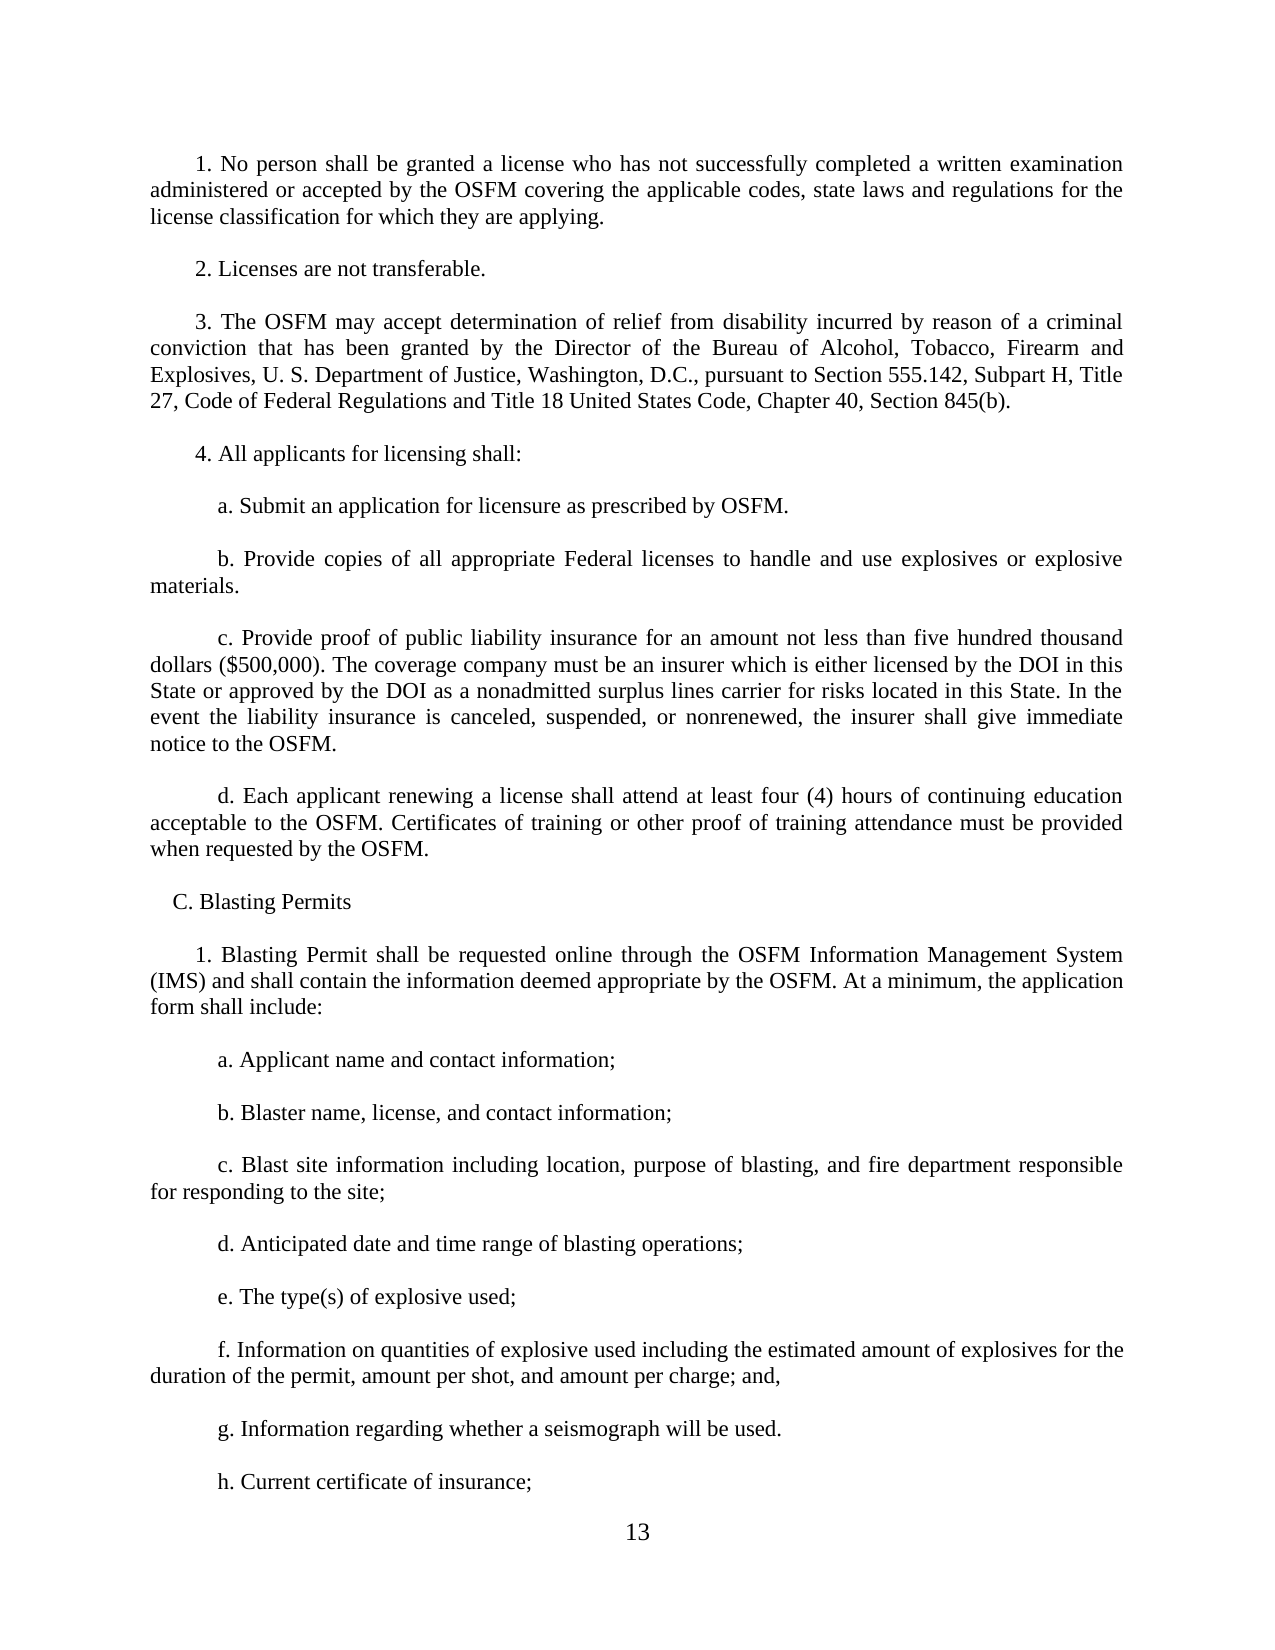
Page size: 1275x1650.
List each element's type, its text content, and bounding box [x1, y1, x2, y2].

text a. Applicant name and contact information; [150, 1046, 1125, 1072]
text b. Provide copies of all appropriate Federal licenses to handle and use explosives or explosive materials. [150, 545, 1125, 598]
text 2. Licenses are not transferable. [150, 255, 1125, 282]
text f. Information on quantities of explosive used including the estimated amount of explosives for the duration of the permit, amount per shot, and amount per charge; and, [150, 1336, 1125, 1389]
text c. Blast site information including location, purpose of blasting, and fire department responsible for responding to the site; [150, 1151, 1125, 1204]
text b. Blaster name, license, and contact information; [150, 1099, 1125, 1125]
text 4. All applicants for licensing shall: [150, 440, 1125, 466]
text 1. No person shall be granted a license who has not successfully completed a written examination administered or accepted by the OSFM covering the applicable codes, state laws and regulations for the license classification for which they are applying. [150, 150, 1125, 229]
text e. The type(s) of explosive used; [150, 1283, 1125, 1309]
text 3. The OSFM may accept determination of relief from disability incurred by reason of a criminal conviction that has been granted by the Director of the Bureau of Alcohol, Tobacco, Firearm and Explosives, U. S. Department of Justice, Washington, D.C., pursuant to Section 555.142, Subpart H, Title 27, Code of Federal Regulations and Title 18 United States Code, Chapter 40, Section 845(b). [150, 308, 1125, 413]
text a. Submit an application for licensure as prescribed by OSFM. [150, 493, 1125, 519]
text d. Each applicant renewing a license shall attend at least four (4) hours of continuing education acceptable to the OSFM. Certificates of training or other proof of training attendance must be provided when requested by the OSFM. [150, 782, 1125, 862]
text c. Provide proof of public liability insurance for an amount not less than five hundred thousand dollars ($500,000). The coverage company must be an insurer which is either licensed by the DOI in this State or approved by the DOI as a nonadmitted surplus lines carrier for risks located in this State. In the event the liability insurance is canceled, suspended, or nonrenewed, the insurer shall give immediate notice to the OSFM. [150, 624, 1125, 756]
text d. Anticipated date and time range of blasting operations; [150, 1231, 1125, 1257]
text 1. Blasting Permit shall be requested online through the OSFM Information Management System (IMS) and shall contain the information deemed appropriate by the OSFM. At a minimum, the application form shall include: [150, 941, 1125, 1020]
text g. Information regarding whether a seismograph will be used. [150, 1415, 1125, 1441]
text C. Blasting Permits [150, 888, 1125, 914]
text h. Current certificate of insurance; [150, 1468, 1125, 1494]
